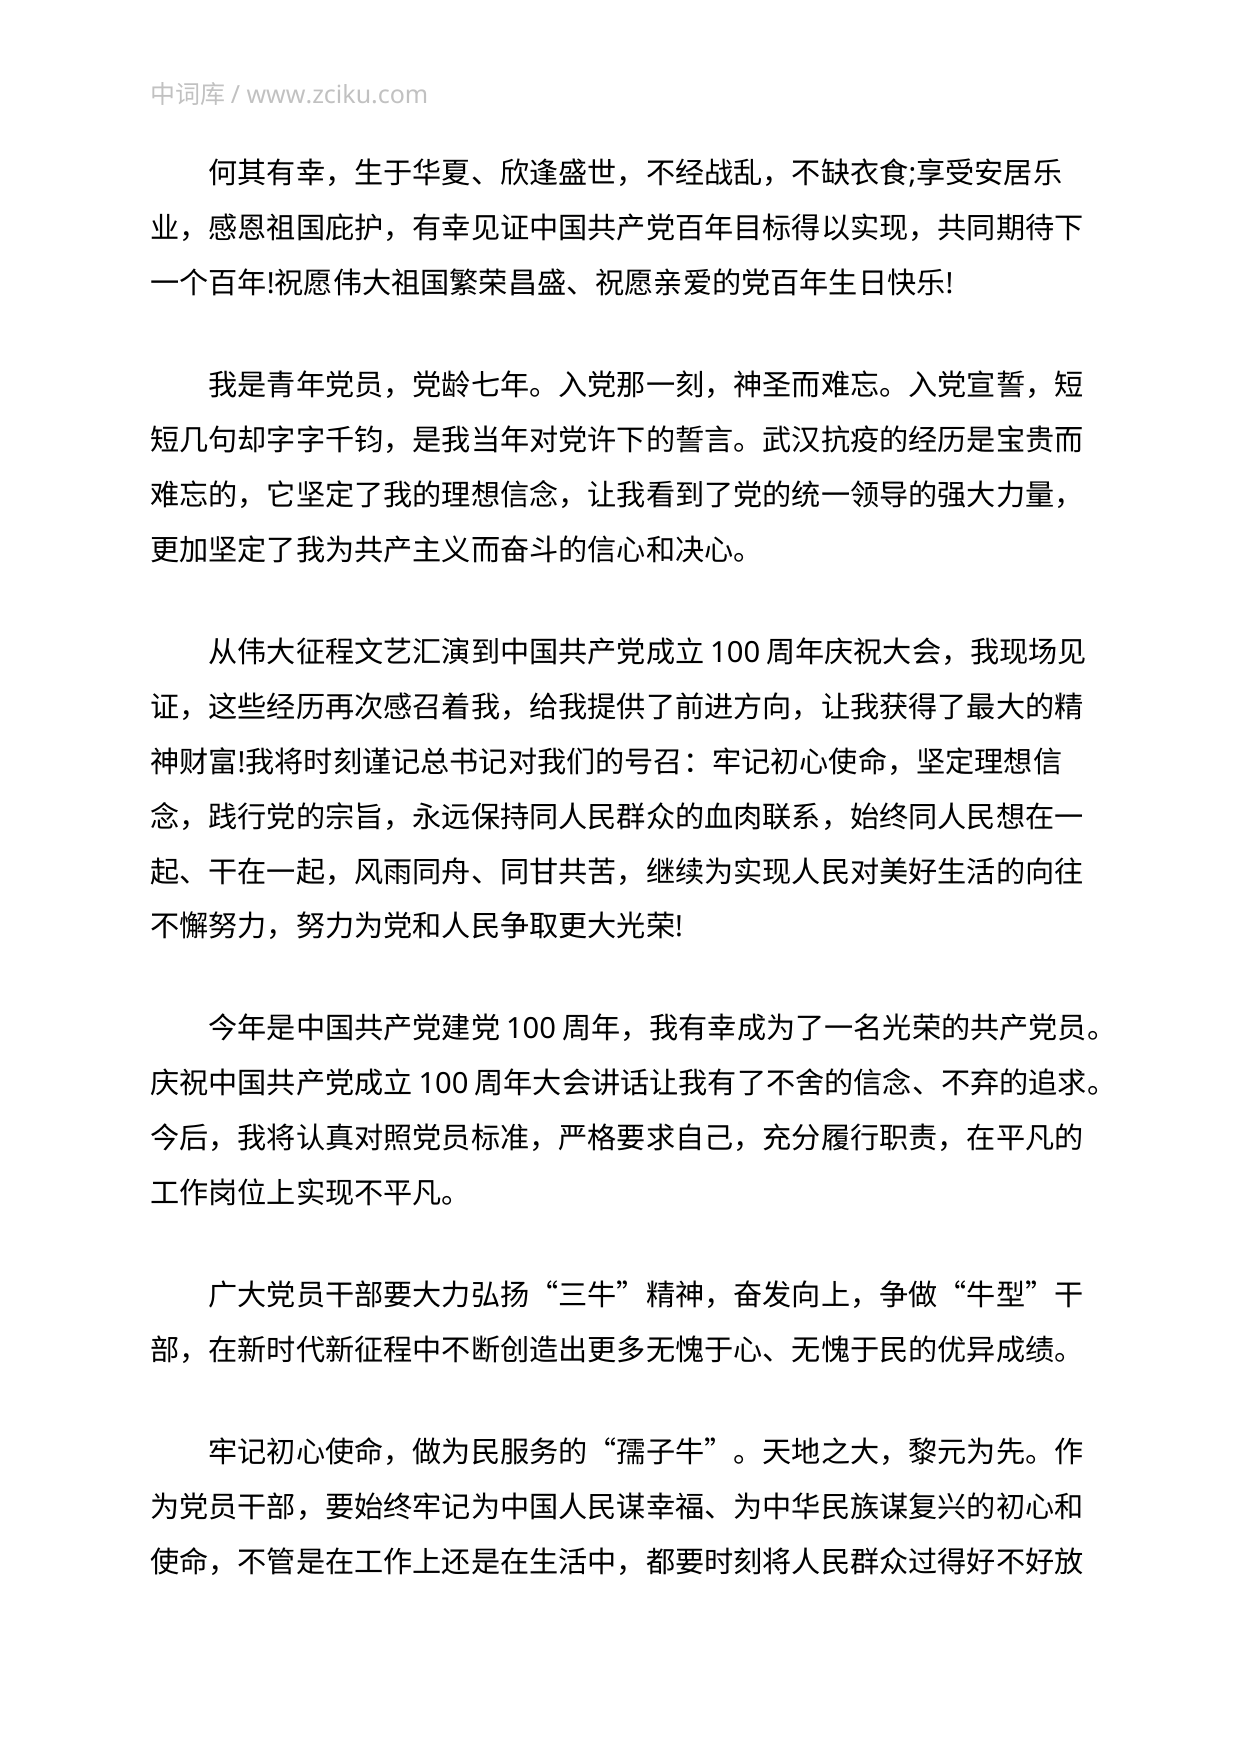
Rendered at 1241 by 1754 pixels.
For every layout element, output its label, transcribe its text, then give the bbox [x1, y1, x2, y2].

text 今年是中国共产党建党100周年，我有幸成为了一名光荣的共产党员。庆祝中国共产党成立100周年大会讲话让我有了不舍的信念、不弃的追求。今后，我将认真对照党员标准，严格要求自己，充分履行职责，在平凡的工作岗位上实现不平凡。 [150, 1005, 1090, 1212]
text 广大党员干部要大力弘扬“三牛”精神，奋发向上，争做“牛型”干部，在新时代新征程中不断创造出更多无愧于心、无愧于民的优异成绩。 [150, 1272, 1090, 1369]
text 何其有幸，生于华夏、欣逢盛世，不经战乱，不缺衣食;享受安居乐业，感恩祖国庇护，有幸见证中国共产党百年目标得以实现，共同期待下一个百年!祝愿伟大祖国繁荣昌盛、祝愿亲爱的党百年生日快乐! [150, 150, 1090, 302]
text 从伟大征程文艺汇演到中国共产党成立100周年庆祝大会，我现场见证，这些经历再次感召着我，给我提供了前进方向，让我获得了最大的精神财富!我将时刻谨记总书记对我们的号召：牢记初心使命，坚定理想信念，践行党的宗旨，永远保持同人民群众的血肉联系，始终同人民想在一起、干在一起，风雨同舟、同甘共苦，继续为实现人民对美好生活的向往不懈努力，努力为党和人民争取更大光荣! [150, 628, 1090, 945]
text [150, 1428, 1090, 1580]
text 我是青年党员，党龄七年。入党那一刻，神圣而难忘。入党宣誓，短短几句却字字千钧，是我当年对党许下的誓言。武汉抗疫的经历是宝贵而难忘的，它坚定了我的理想信念，让我看到了党的统一领导的强大力量，更加坚定了我为共产主义而奋斗的信心和决心。 [150, 362, 1090, 569]
